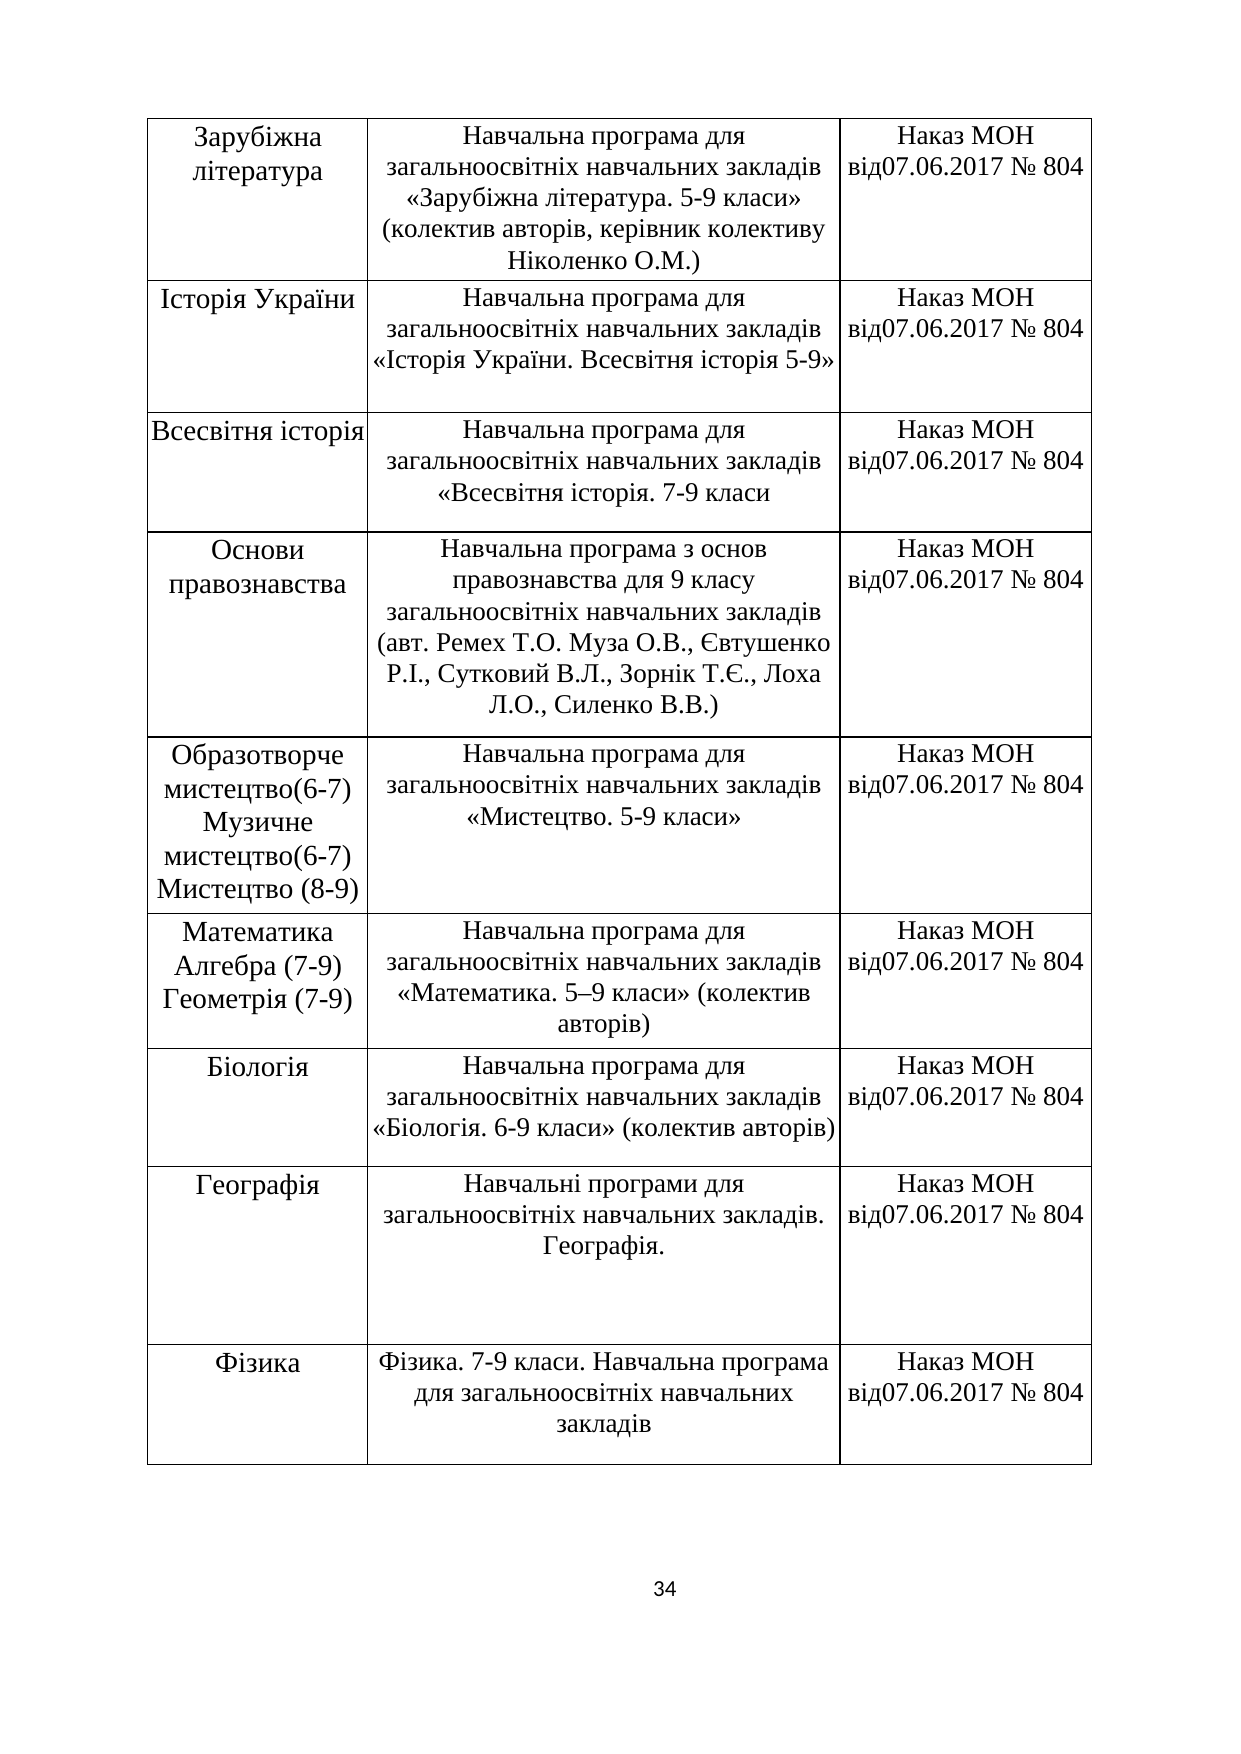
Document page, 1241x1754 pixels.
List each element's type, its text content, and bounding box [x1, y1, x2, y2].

table_cell Фізика [148, 1345, 367, 1464]
table_cell Основи правознавства [148, 533, 367, 736]
table_cell Навчальна програма для загальноосвітніх навчальних закладів «Мистецтво. 5-9 класи» [368, 738, 839, 913]
table_cell Наказ МОН від07.06.2017 № 804 [841, 1167, 1091, 1344]
table_cell Навчальна програма для загальноосвітніх навчальних закладів «Зарубіжна література. 5-9 класи» (колектив авторів, керівник колективу Ніколенко О.М.) [368, 119, 839, 280]
table_cell Навчальна програма для загальноосвітніх навчальних закладів «Всесвітня історія. 7-9 класи [368, 413, 839, 531]
table_cell Образотворче мистецтво(6-7) Музичне мистецтво(6-7) Мистецтво (8-9) [148, 738, 367, 913]
table_cell Історія України [148, 281, 367, 412]
table_cell Наказ МОН від07.06.2017 № 804 [841, 413, 1091, 531]
table_cell Математика Алгебра (7-9) Геометрія (7-9) [148, 914, 367, 1048]
table_cell Навчальні програми для загальноосвітніх навчальних закладів. Географія. [368, 1167, 839, 1344]
table_cell Наказ МОН від07.06.2017 № 804 [841, 738, 1091, 913]
table_cell Навчальна програма для загальноосвітніх навчальних закладів «Історія України. Всесвітня історія 5-9» [368, 281, 839, 412]
table_cell Всесвітня історія [148, 413, 367, 531]
table_cell Наказ МОН від07.06.2017 № 804 [841, 914, 1091, 1048]
table_cell Біологія [148, 1049, 367, 1166]
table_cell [841, 119, 1091, 280]
table_cell Наказ МОН від07.06.2017 № 804 [841, 1049, 1091, 1166]
table_cell Наказ МОН від07.06.2017 № 804 [841, 533, 1091, 736]
table_cell Зарубіжна література [148, 119, 367, 280]
table_cell Навчальна програма для загальноосвітніх навчальних закладів «Математика. 5–9 класи» (колектив авторів) [368, 914, 839, 1048]
table_cell Навчальна програма з основ правознавства для 9 класу загальноосвітніх навчальних закладів (авт. Ремех Т.О. Муза О.В., Євтушенко Р.І., Сутковий В.Л., Зорнік Т.Є., Лоха Л.О., Силенко В.В.) [368, 533, 839, 736]
table_cell Географія [148, 1167, 367, 1344]
table_cell Навчальна програма для загальноосвітніх навчальних закладів «Біологія. 6-9 класи» (колектив авторів) [368, 1049, 839, 1166]
table_cell Наказ МОН від07.06.2017 № 804 [841, 281, 1091, 412]
